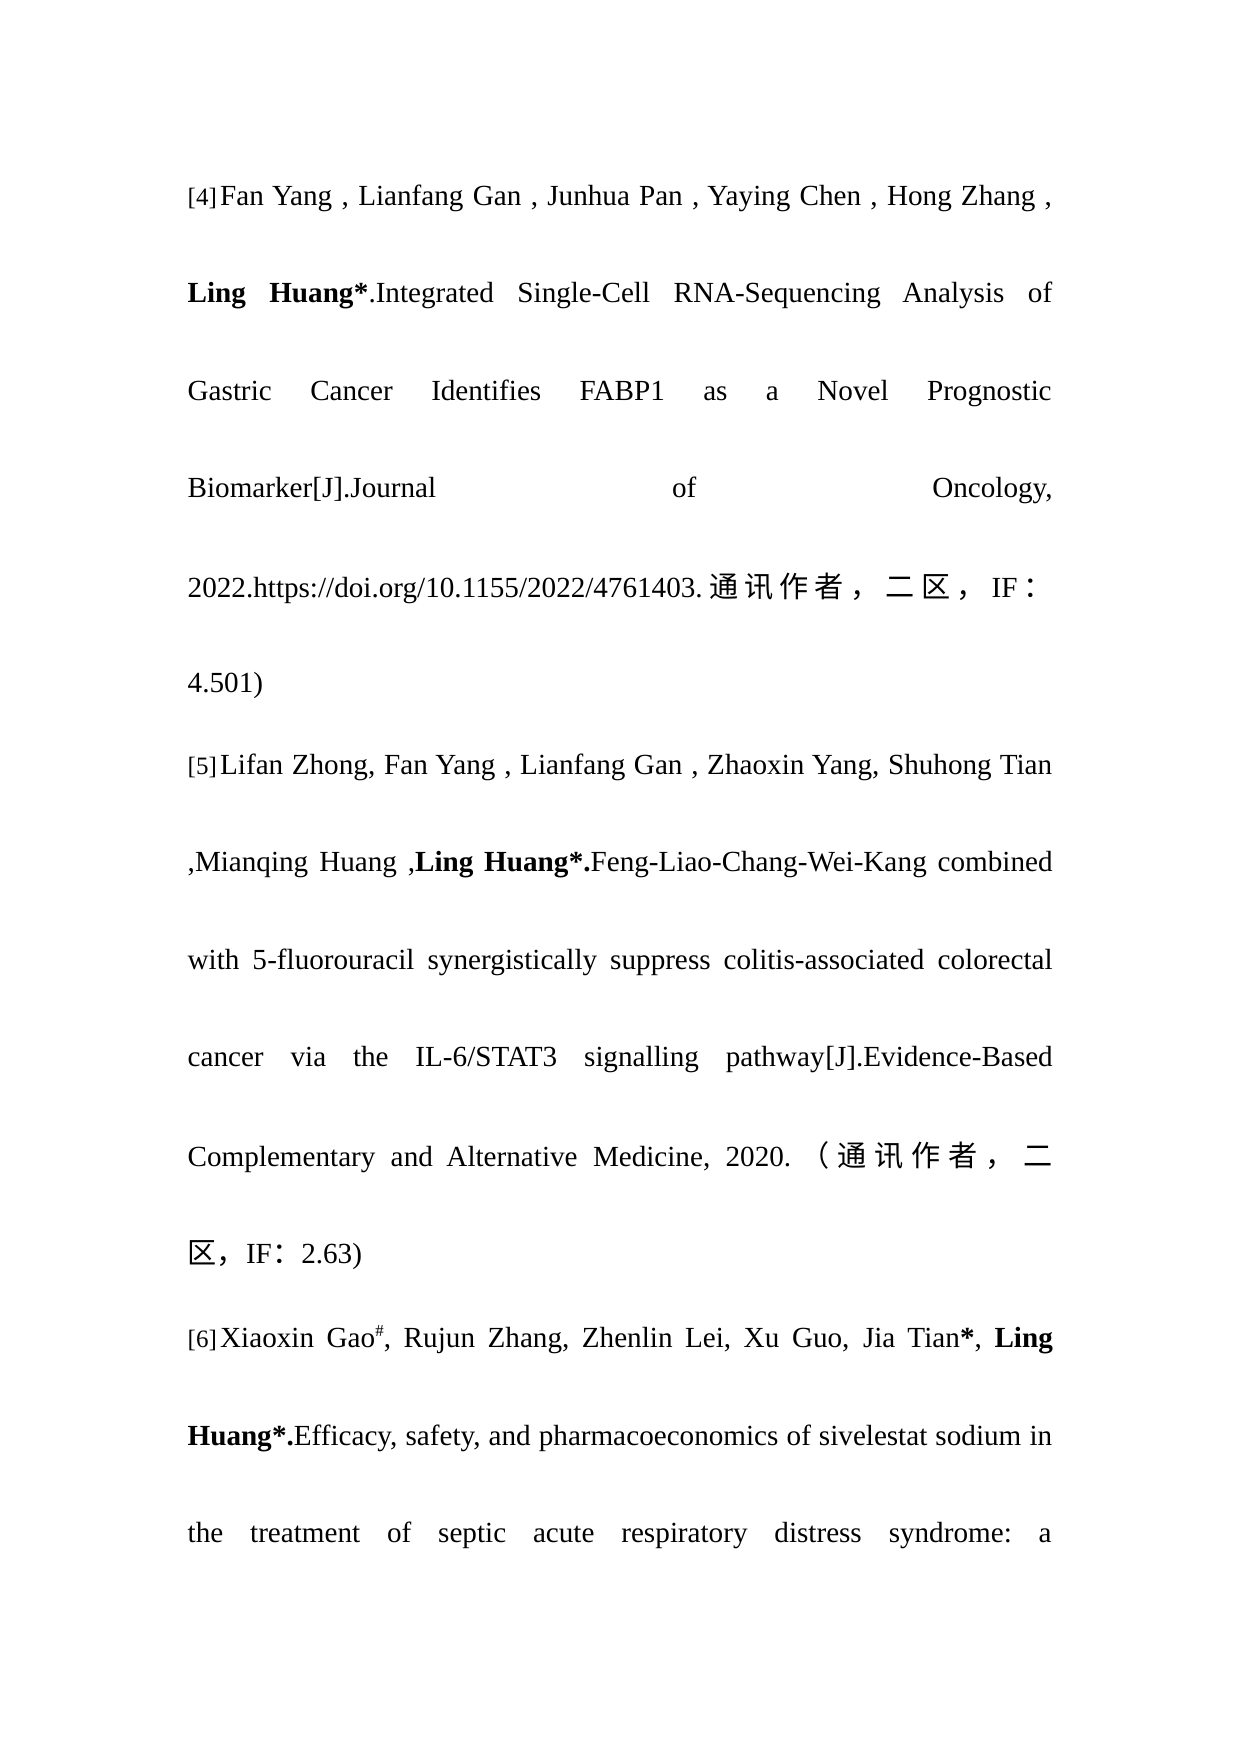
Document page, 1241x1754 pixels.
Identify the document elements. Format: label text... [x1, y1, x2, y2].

list Fan Yang , Lianfang Gan , Junhua Pan , Yaying Chen , Hong Zhang , Ling Huang*.Integrated Single-Cell RNA-Sequencing Analysis of Gastric Cancer Identifies FABP1 as a Novel Prognostic Biomarker[J].Journal of Oncology, 2022.https://doi.org/10.1155/2022/4761403.通讯作者，二区，IF：4.501) [187, 162, 1053, 714]
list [187, 1305, 1053, 1565]
list Lifan Zhong, Fan Yang , Lianfang Gan , Zhaoxin Yang, Shuhong Tian ,Mianqing Huang ,Ling Huang*.Feng-Liao-Chang-Wei-Kang combined with 5-fluorouracil synergistically suppress colitis-associated colorectal cancer via the IL-6/STAT3 signalling pathway[J].Evidence-Based Complementary and Alternative Medicine, 2020.（通讯作者，二区，IF：2.63) [187, 731, 1053, 1284]
